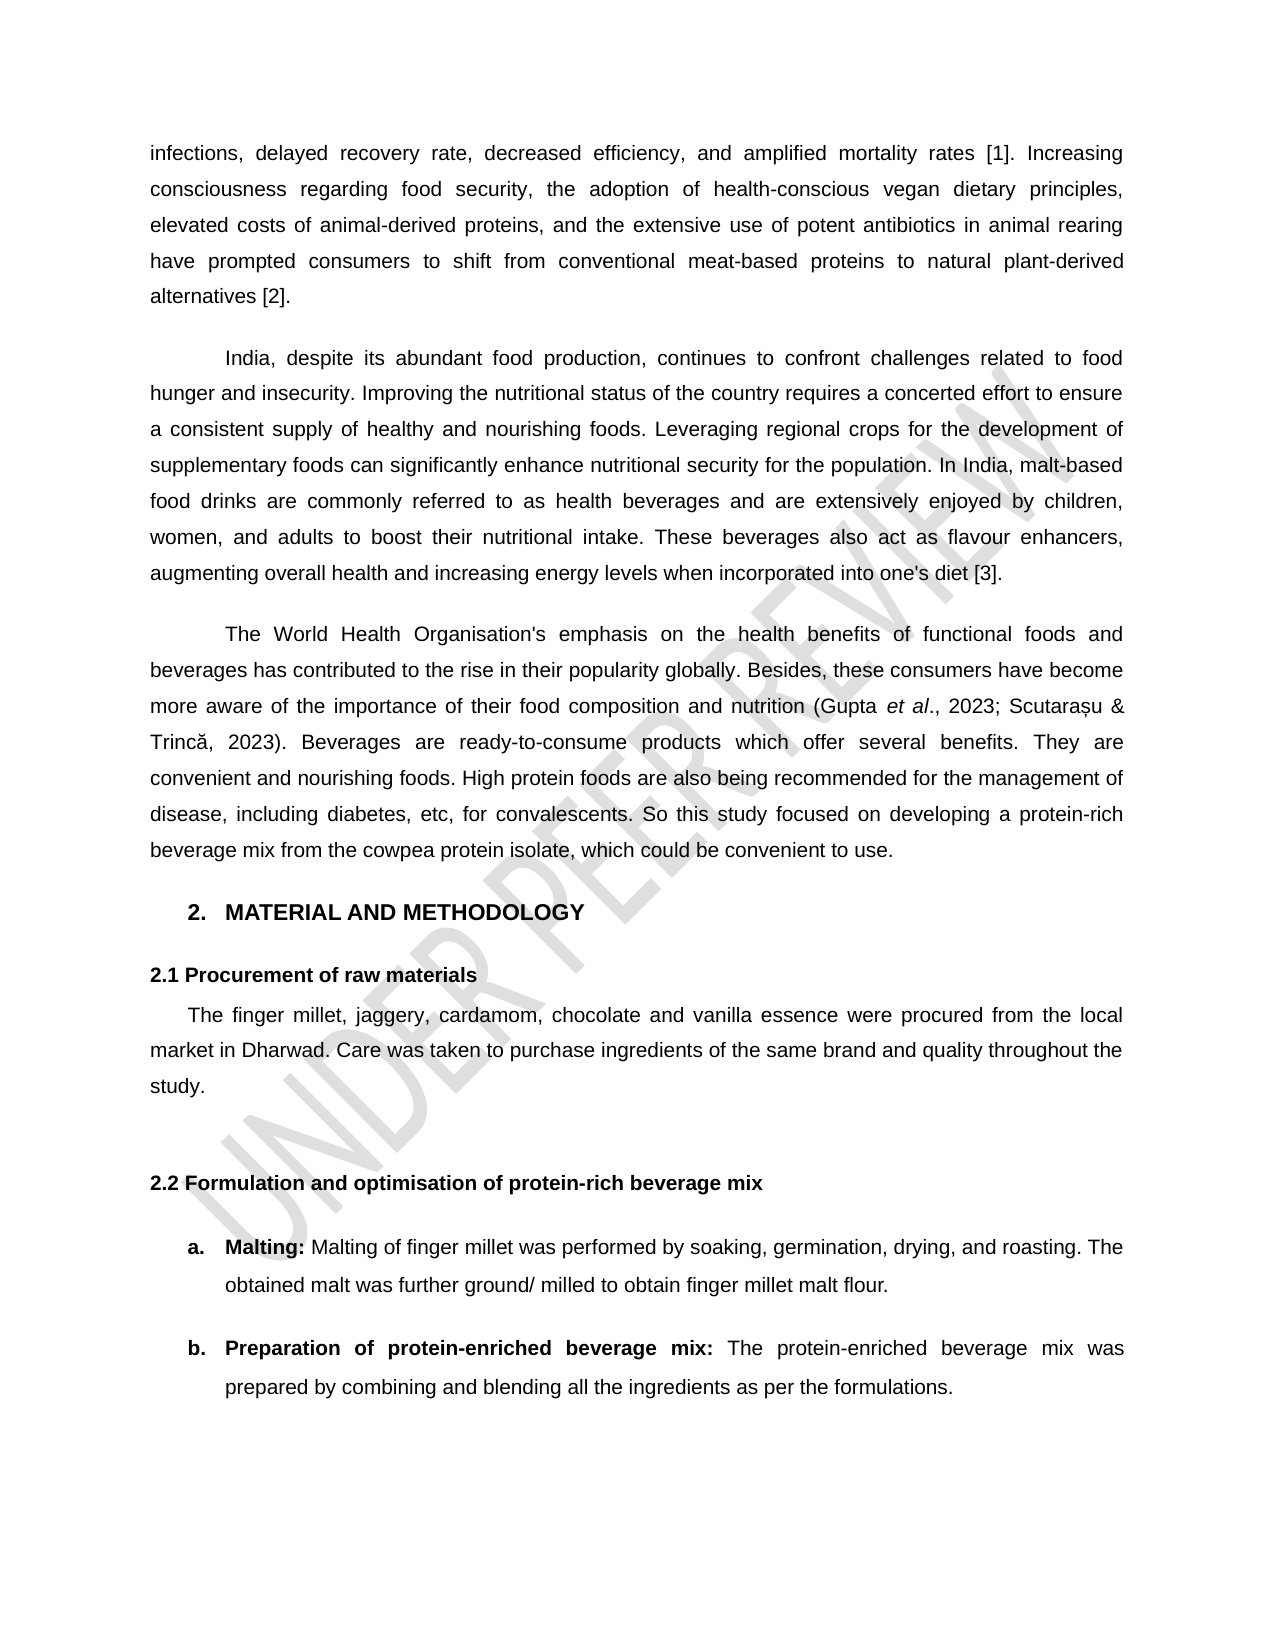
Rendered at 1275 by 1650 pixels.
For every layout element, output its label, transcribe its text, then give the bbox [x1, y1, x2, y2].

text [150, 141, 1125, 308]
text 2.1 Procurement of raw materials [150, 963, 1125, 987]
text The World Health Organisation's emphasis on the health benefits of functional foods and beverages has contributed to the rise in their popularity globally. Besides, these consumers have become more aware of the importance of their food composition and nutrition (Gupta et al., 2023; Scutarașu & Trincă, 2023). Beverages are ready-to-consume products which offer several benefits. They are convenient and nourishing foods. High protein foods are also being recommended for the management of disease, including diabetes, etc, for convalescents. So this study focused on developing a protein-rich beverage mix from the cowpea protein isolate, which could be convenient to use. [150, 622, 1125, 861]
text 2.2 Formulation and optimisation of protein-rich beverage mix [150, 1171, 1125, 1195]
text The finger millet, jaggery, cardamom, chocolate and vanilla essence were procured from the local market in Dharwad. Care was taken to purchase ingredients of the same brand and quality throughout the study. [150, 1002, 1125, 1098]
list MATERIAL AND METHODOLOGY [187, 898, 1125, 925]
list Malting: Malting of finger millet was performed by soaking, germination, drying, and roasting. The obtained malt was further ground/ milled to obtain finger millet malt flour. [187, 1234, 1125, 1297]
list Preparation of protein-enriched beverage mix: The protein-enriched beverage mix was prepared by combining and blending all the ingredients as per the formulations. [187, 1336, 1125, 1398]
text India, despite its abundant food production, continues to confront challenges related to food hunger and insecurity. Improving the nutritional status of the country requires a concerted effort to ensure a consistent supply of healthy and nourishing foods. Leveraging regional crops for the development of supplementary foods can significantly enhance nutritional security for the population. In , malt-based food drinks are commonly referred to as health beverages and are extensively enjoyed by children, women, and adults to boost their nutritional intake. These beverages also act as flavour enhancers, augmenting overall health and increasing energy levels when incorporated into one's diet [3]. [150, 345, 1125, 585]
